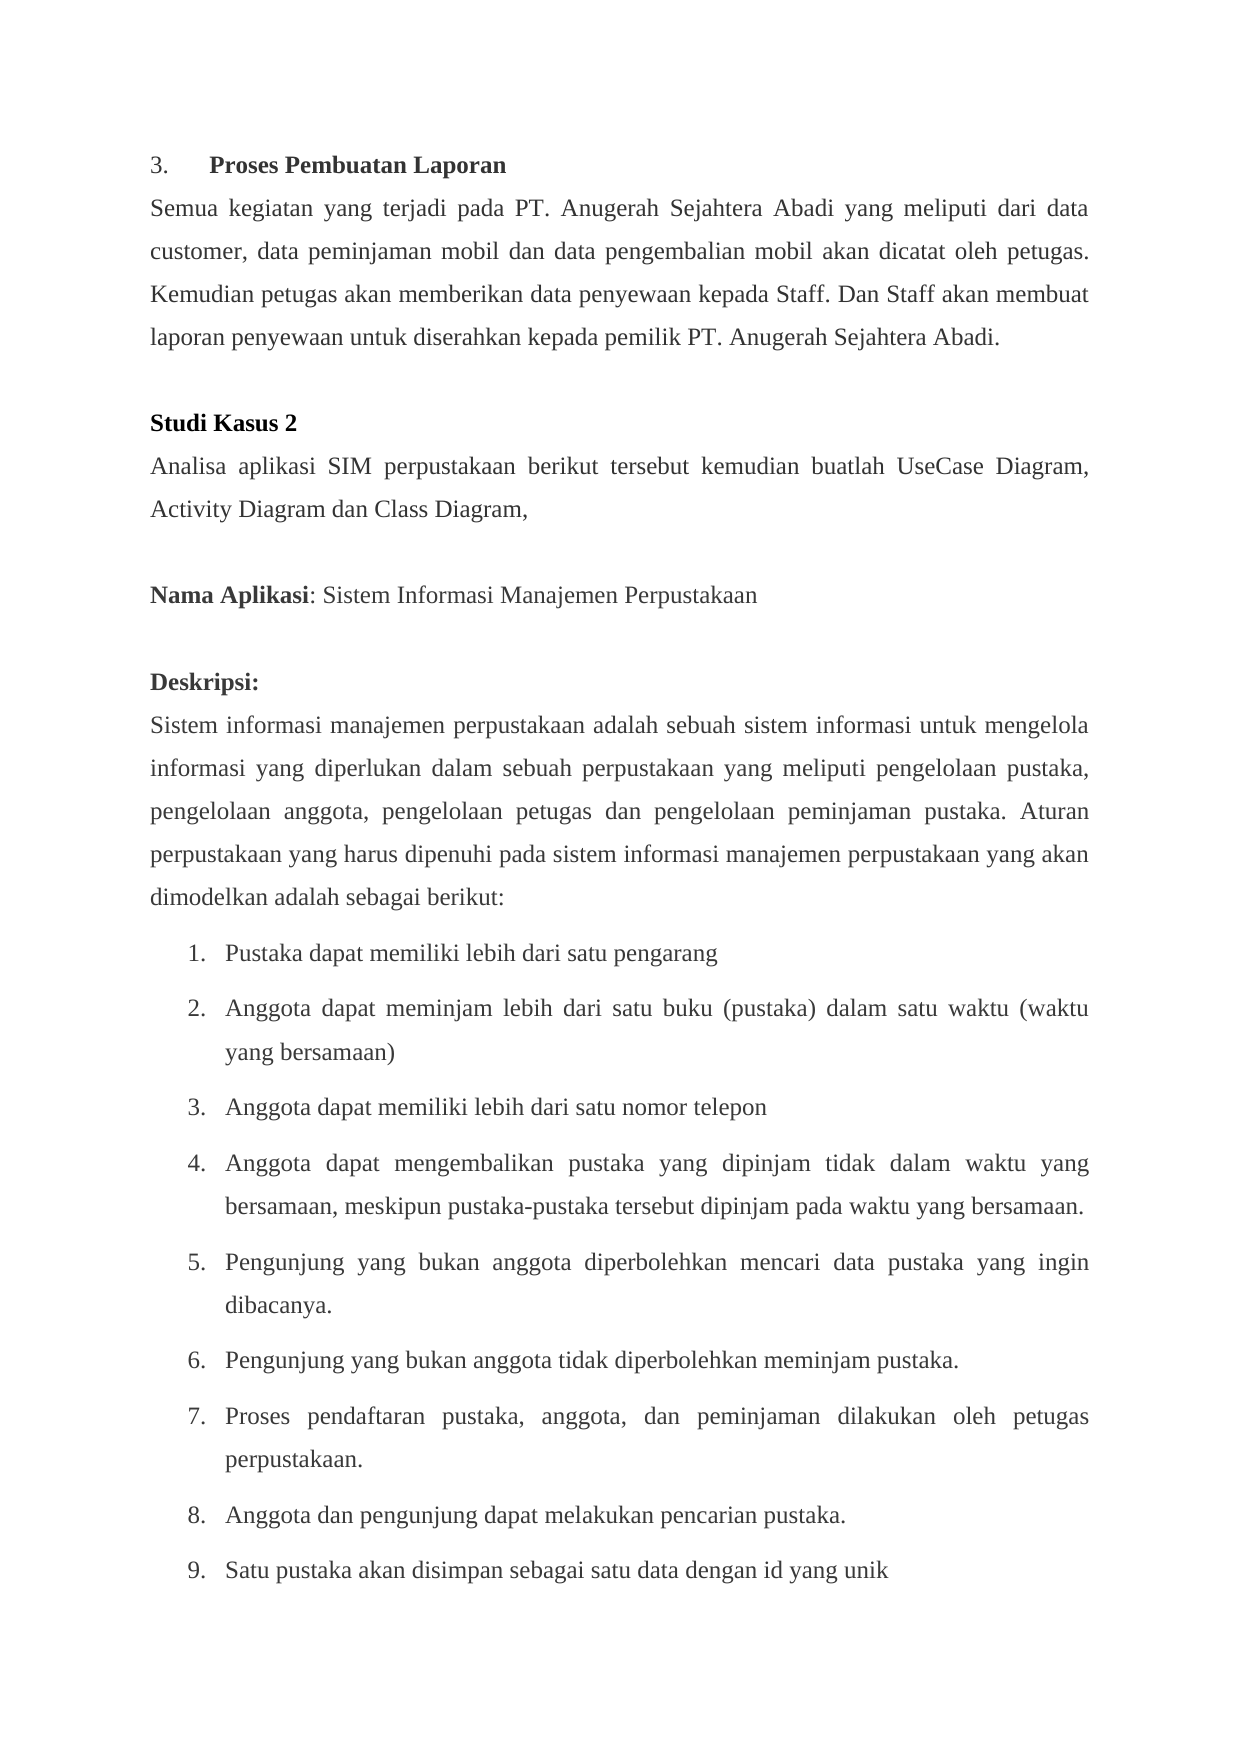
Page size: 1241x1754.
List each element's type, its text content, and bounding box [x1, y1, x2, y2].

text Semua kegiatan yang terjadi pada PT. Anugerah Sejahtera Abadi yang meliputi dari data customer, data peminjaman mobil dan data pengembalian mobil akan dicatat oleh petugas. Kemudian petugas akan memberikan data penyewaan kepada Staff. Dan Staff akan membuat laporan penyewaan untuk diserahkan kepada pemilik PT. Anugerah Sejahtera Abadi. [150, 193, 1090, 351]
list Anggota dapat memiliki lebih dari satu nomor telepon [187, 1092, 1090, 1121]
list Anggota dapat meminjam lebih dari satu buku (pustaka) dalam satu waktu (waktu yang bersamaan) [187, 993, 1090, 1065]
list Pengunjung yang bukan anggota tidak diperbolehkan meminjam pustaka. [187, 1345, 1090, 1374]
list Pustaka dapat memiliki lebih dari satu pengarang [187, 938, 1090, 967]
text Sistem informasi manajemen perpustakaan adalah sebuah sistem informasi untuk mengelola informasi yang diperlukan dalam sebuah perpustakaan yang meliputi pengelolaan pustaka, pengelolaan anggota, pengelolaan petugas dan pengelolaan peminjaman pustaka. Aturan perpustakaan yang harus dipenuhi pada sistem informasi manajemen perpustakaan yang akan dimodelkan adalah sebagai berikut: [150, 710, 1090, 911]
list Proses Pembuatan Laporan [150, 150, 1090, 179]
text Studi Kasus 2 [150, 408, 1090, 437]
text Analisa aplikasi SIM perpustakaan berikut tersebut kemudian buatlah UseCase Diagram, Activity Diagram dan Class Diagram, [150, 451, 1090, 523]
list Pengunjung yang bukan anggota diperbolehkan mencari data pustaka yang ingin dibacanya. [187, 1247, 1090, 1318]
text Nama Aplikasi: Sistem Informasi Manajemen Perpustakaan [150, 580, 1090, 609]
text Deskripsi: [150, 667, 1090, 695]
list Anggota dapat mengembalikan pustaka yang dipinjam tidak dalam waktu yang bersamaan, meskipun pustaka-pustaka tersebut dipinjam pada waktu yang bersamaan. [187, 1148, 1090, 1220]
list Satu pustaka akan disimpan sebagai satu data dengan id yang unik [187, 1555, 1090, 1584]
list Proses pendaftaran pustaka, anggota, dan peminjaman dilakukan oleh petugas perpustakaan. [187, 1401, 1090, 1473]
list Anggota dan pengunjung dapat melakukan pencarian pustaka. [187, 1500, 1090, 1528]
